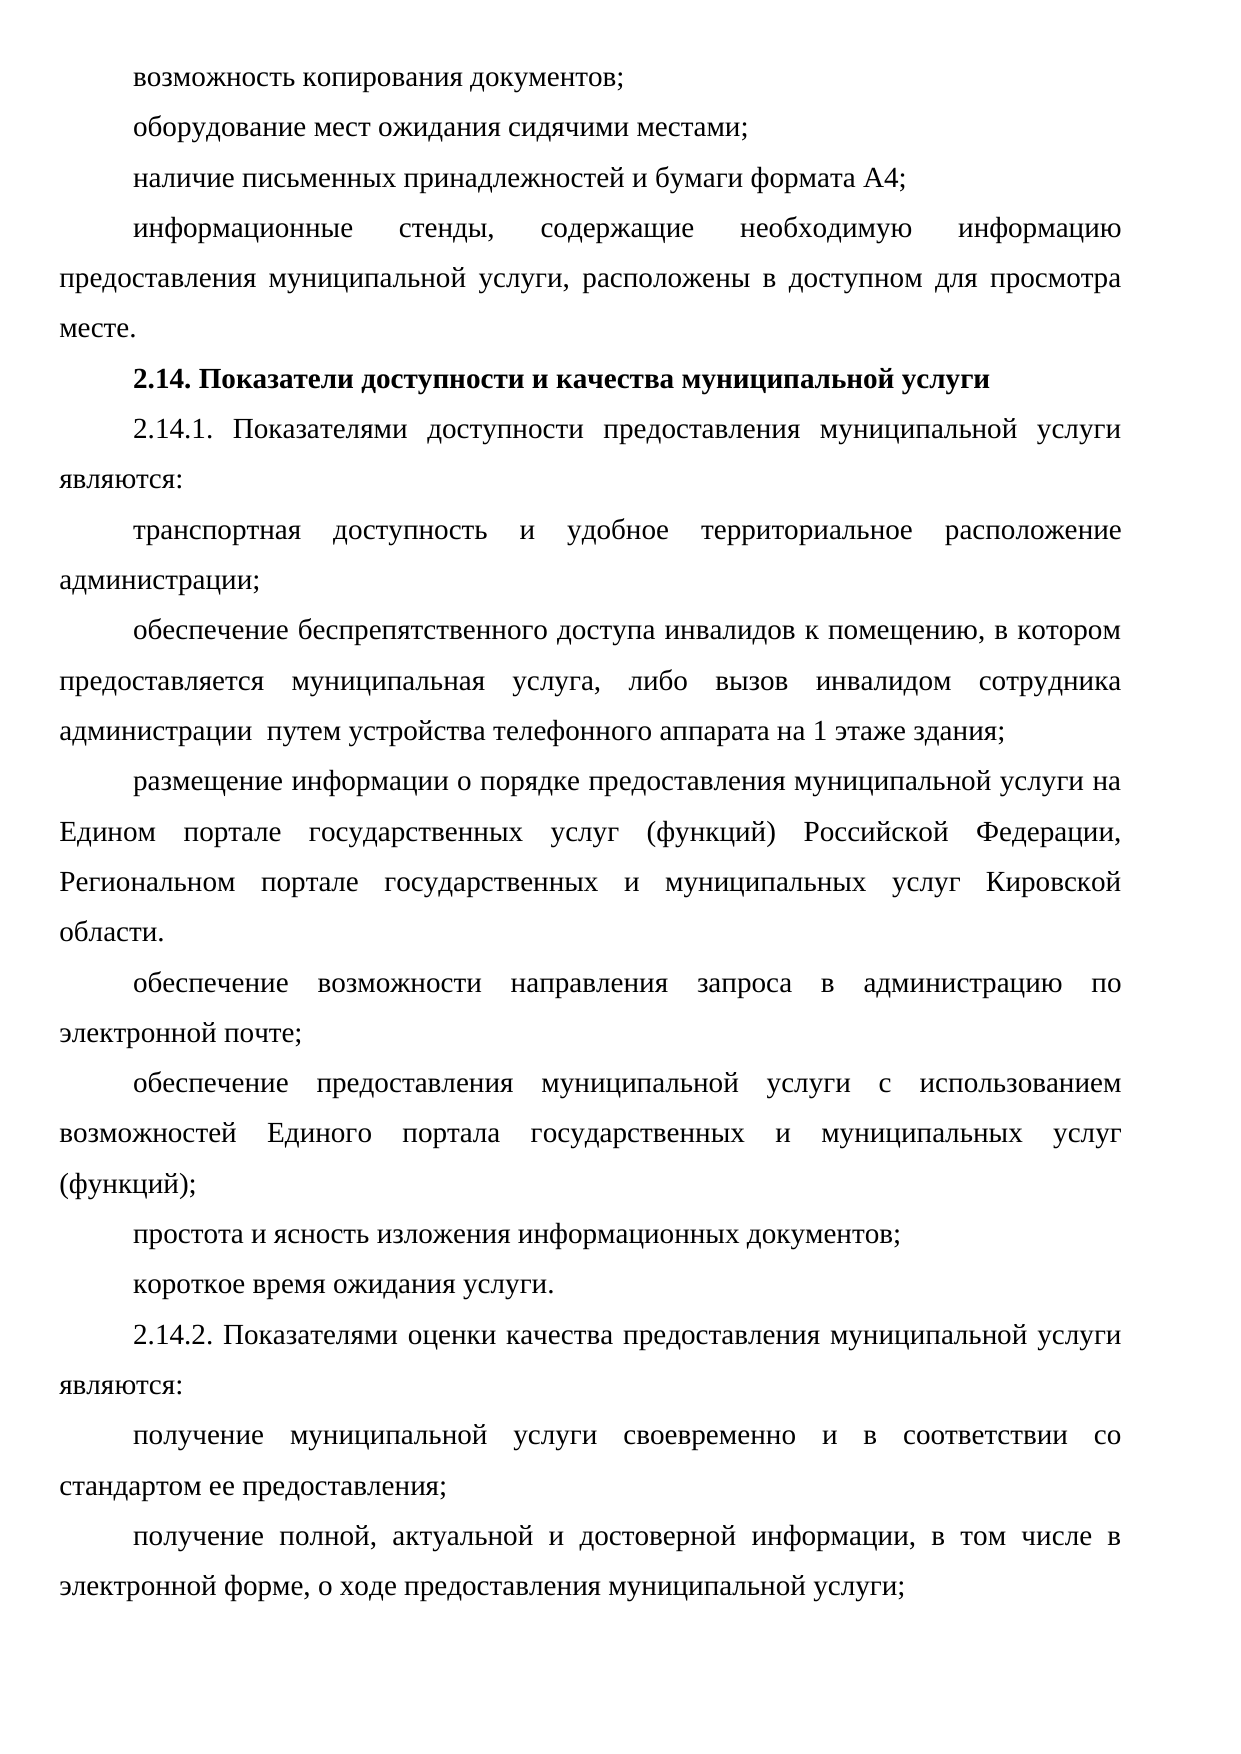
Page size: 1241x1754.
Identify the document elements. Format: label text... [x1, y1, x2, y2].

text 2.14. Показатели доступности и качества муниципальной услуги [59, 361, 1122, 394]
text получение муниципальной услуги своевременно и в соответствии со стандартом ее предоставления; [59, 1417, 1122, 1501]
text 2.14.2. Показателями оценки качества предоставления муниципальной услуги являются: [59, 1317, 1122, 1401]
text обеспечение беспрепятственного доступа инвалидов к помещению, в котором предоставляется муниципальная услуга, либо вызов инвалидом сотрудника администрации путем устройства телефонного аппарата на 1 этаже здания; [59, 612, 1122, 747]
text простота и ясность изложения информационных документов; [59, 1216, 1122, 1250]
text получение полной, актуальной и достоверной информации, в том числе в электронной форме, о ходе предоставления муниципальной услуги; [59, 1518, 1122, 1602]
text возможность копирования документов; [59, 59, 1122, 93]
text оборудование мест ожидания сидячими местами; [59, 109, 1122, 143]
text обеспечение возможности направления запроса в администрацию по электронной почте; [59, 965, 1122, 1048]
text обеспечение предоставления муниципальной услуги с использованием возможностей Единого портала государственных и муниципальных услуг (функций); [59, 1065, 1122, 1199]
text 2.14.1. Показателями доступности предоставления муниципальной услуги являются: [59, 411, 1122, 495]
text наличие письменных принадлежностей и бумаги формата А4; [59, 160, 1122, 193]
text информационные стенды, содержащие необходимую информацию предоставления муниципальной услуги, расположены в доступном для просмотра месте. [59, 210, 1122, 344]
text транспортная доступность и удобное территориальное расположение администрации; [59, 512, 1122, 596]
text размещение информации о порядке предоставления муниципальной услуги на Едином портале государственных услуг (функций) Российской Федерации, Региональном портале государственных и муниципальных услуг Кировской области. [59, 763, 1122, 948]
text короткое время ожидания услуги. [59, 1267, 1122, 1300]
